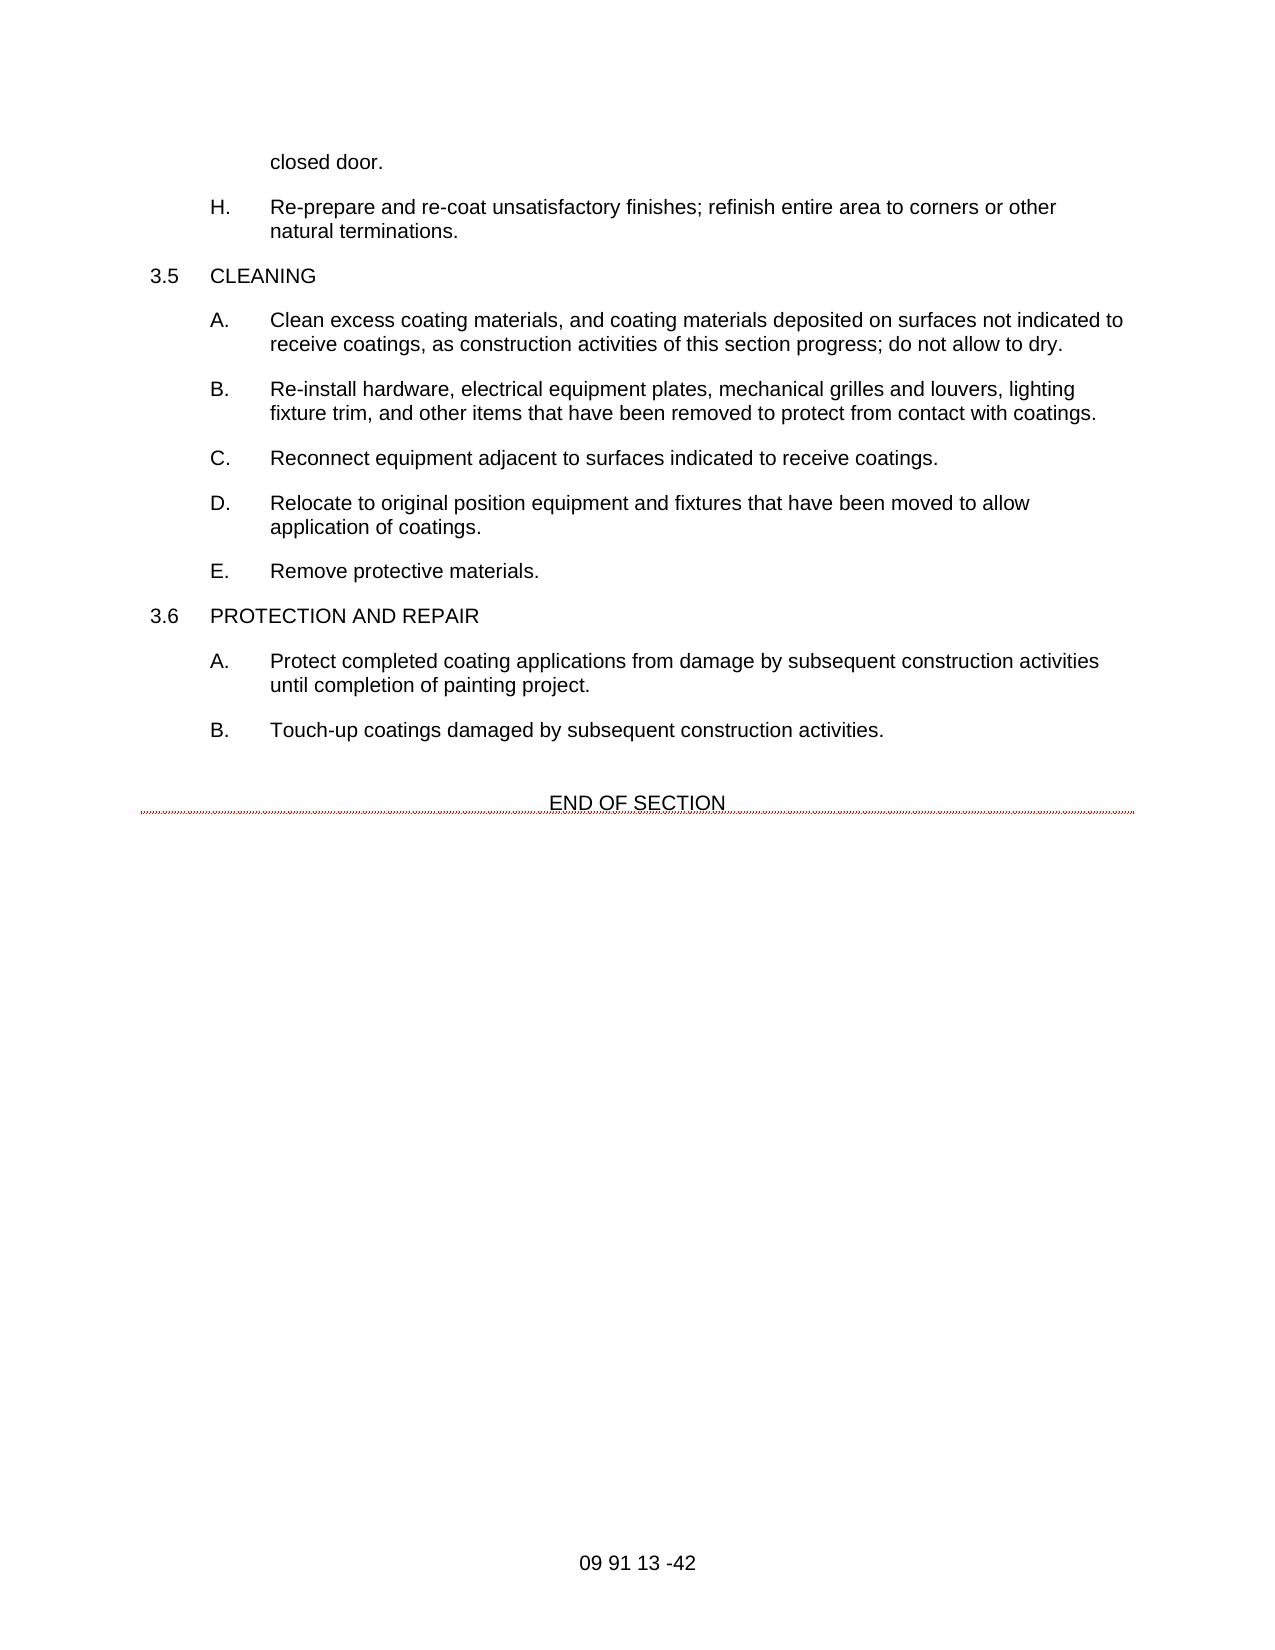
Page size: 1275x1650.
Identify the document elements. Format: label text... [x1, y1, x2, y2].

list Remove protective materials. [210, 559, 1125, 583]
list Clean excess coating materials, and coating materials deposited on surfaces not indicated to receive coatings, as construction activities of this section progress; do not allow to dry. [210, 308, 1125, 356]
list Relocate to original position equipment and fixtures that have been moved to allow application of coatings. [210, 491, 1125, 538]
list Re-install hardware, electrical equipment plates, mechanical grilles and louvers, lighting fixture trim, and other items that have been removed to protect from contact with coatings. [210, 377, 1125, 425]
list CLEANING [150, 263, 1125, 287]
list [210, 150, 1125, 174]
list Reconnect equipment adjacent to surfaces indicated to receive coatings. [210, 446, 1125, 470]
text END OF SECTION [150, 791, 1125, 814]
list PROTECTION AND REPAIR [150, 604, 1125, 628]
list Touch-up coatings damaged by subsequent construction activities. [210, 718, 1125, 742]
list Re-prepare and re-coat unsatisfactory finishes; refinish entire area to corners or other natural terminations. [210, 195, 1125, 243]
list Protect completed coating applications from damage by subsequent construction activities until completion of painting project. [210, 649, 1125, 697]
